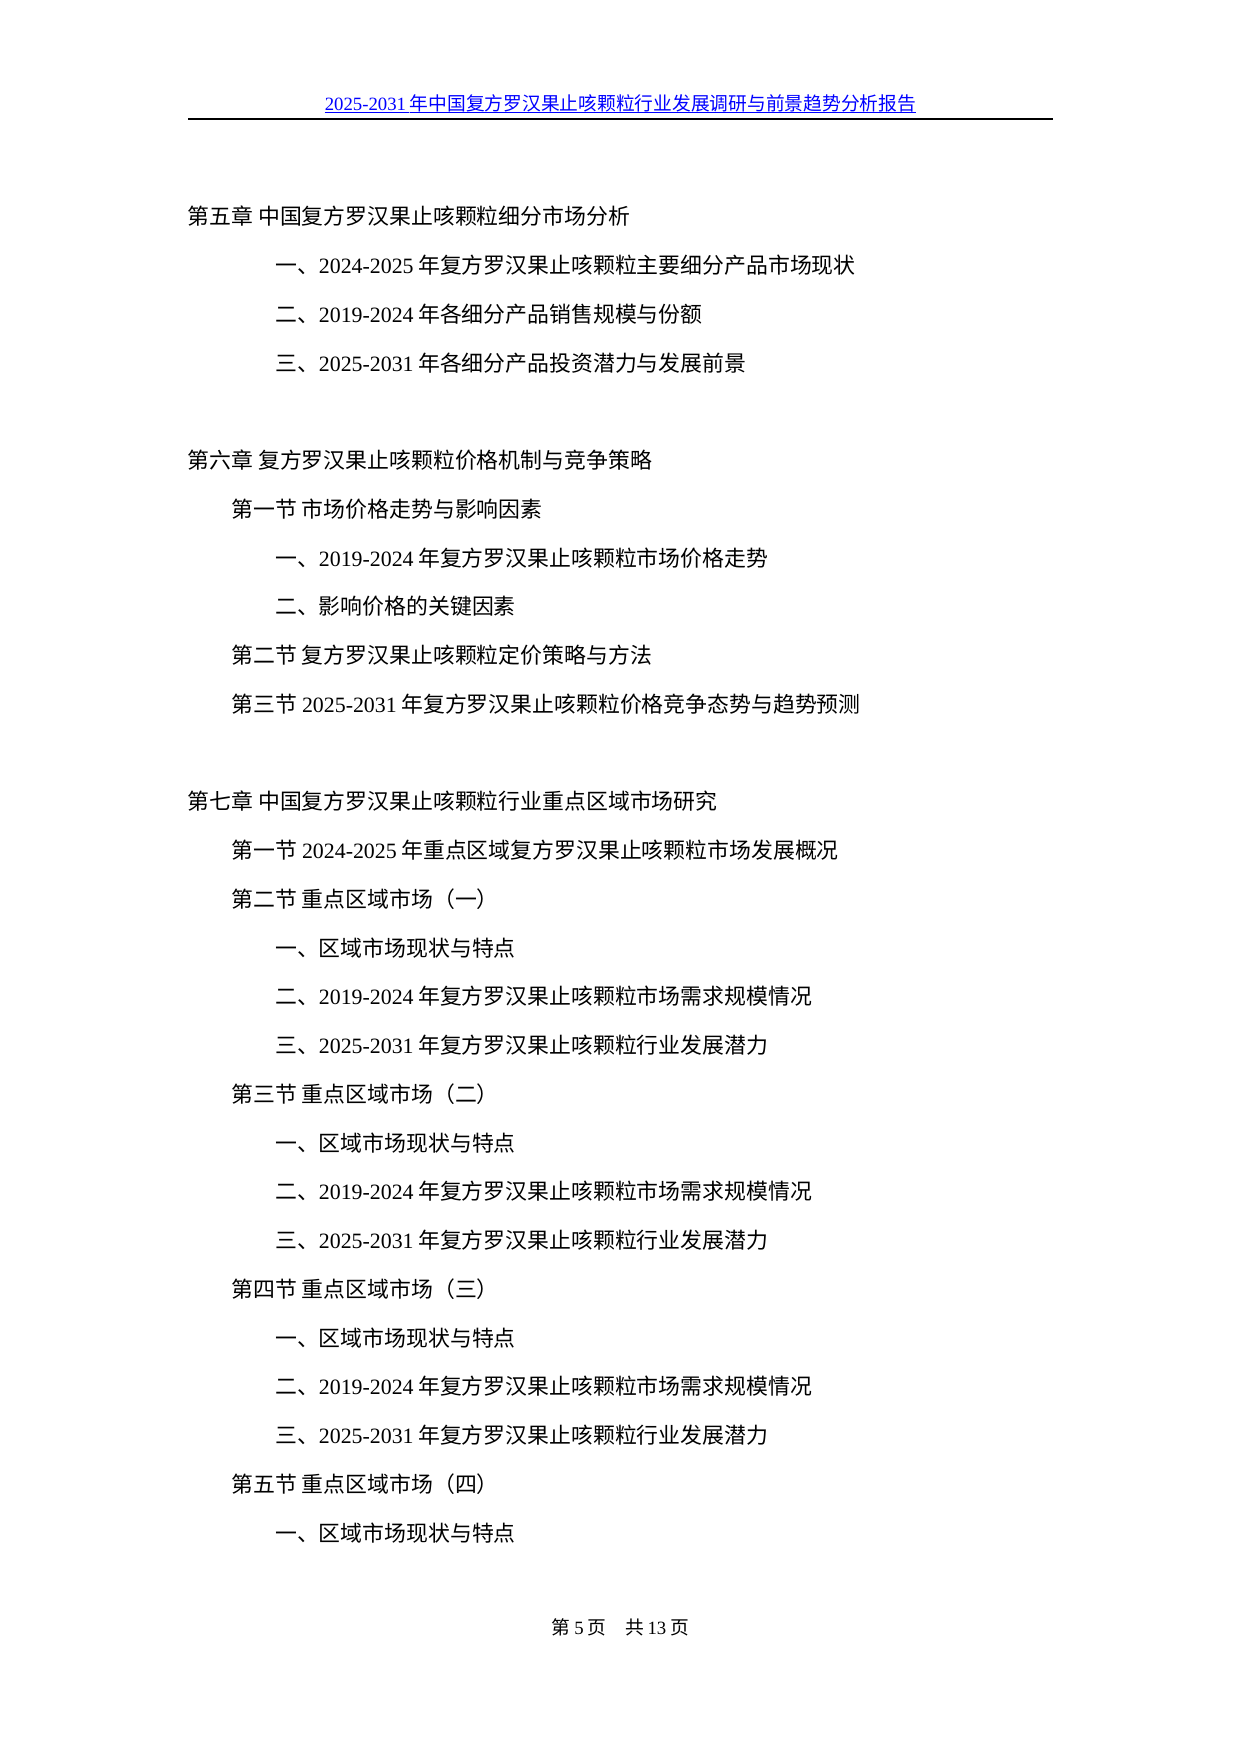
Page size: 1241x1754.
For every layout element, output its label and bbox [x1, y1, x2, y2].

text [187, 150, 1053, 1548]
